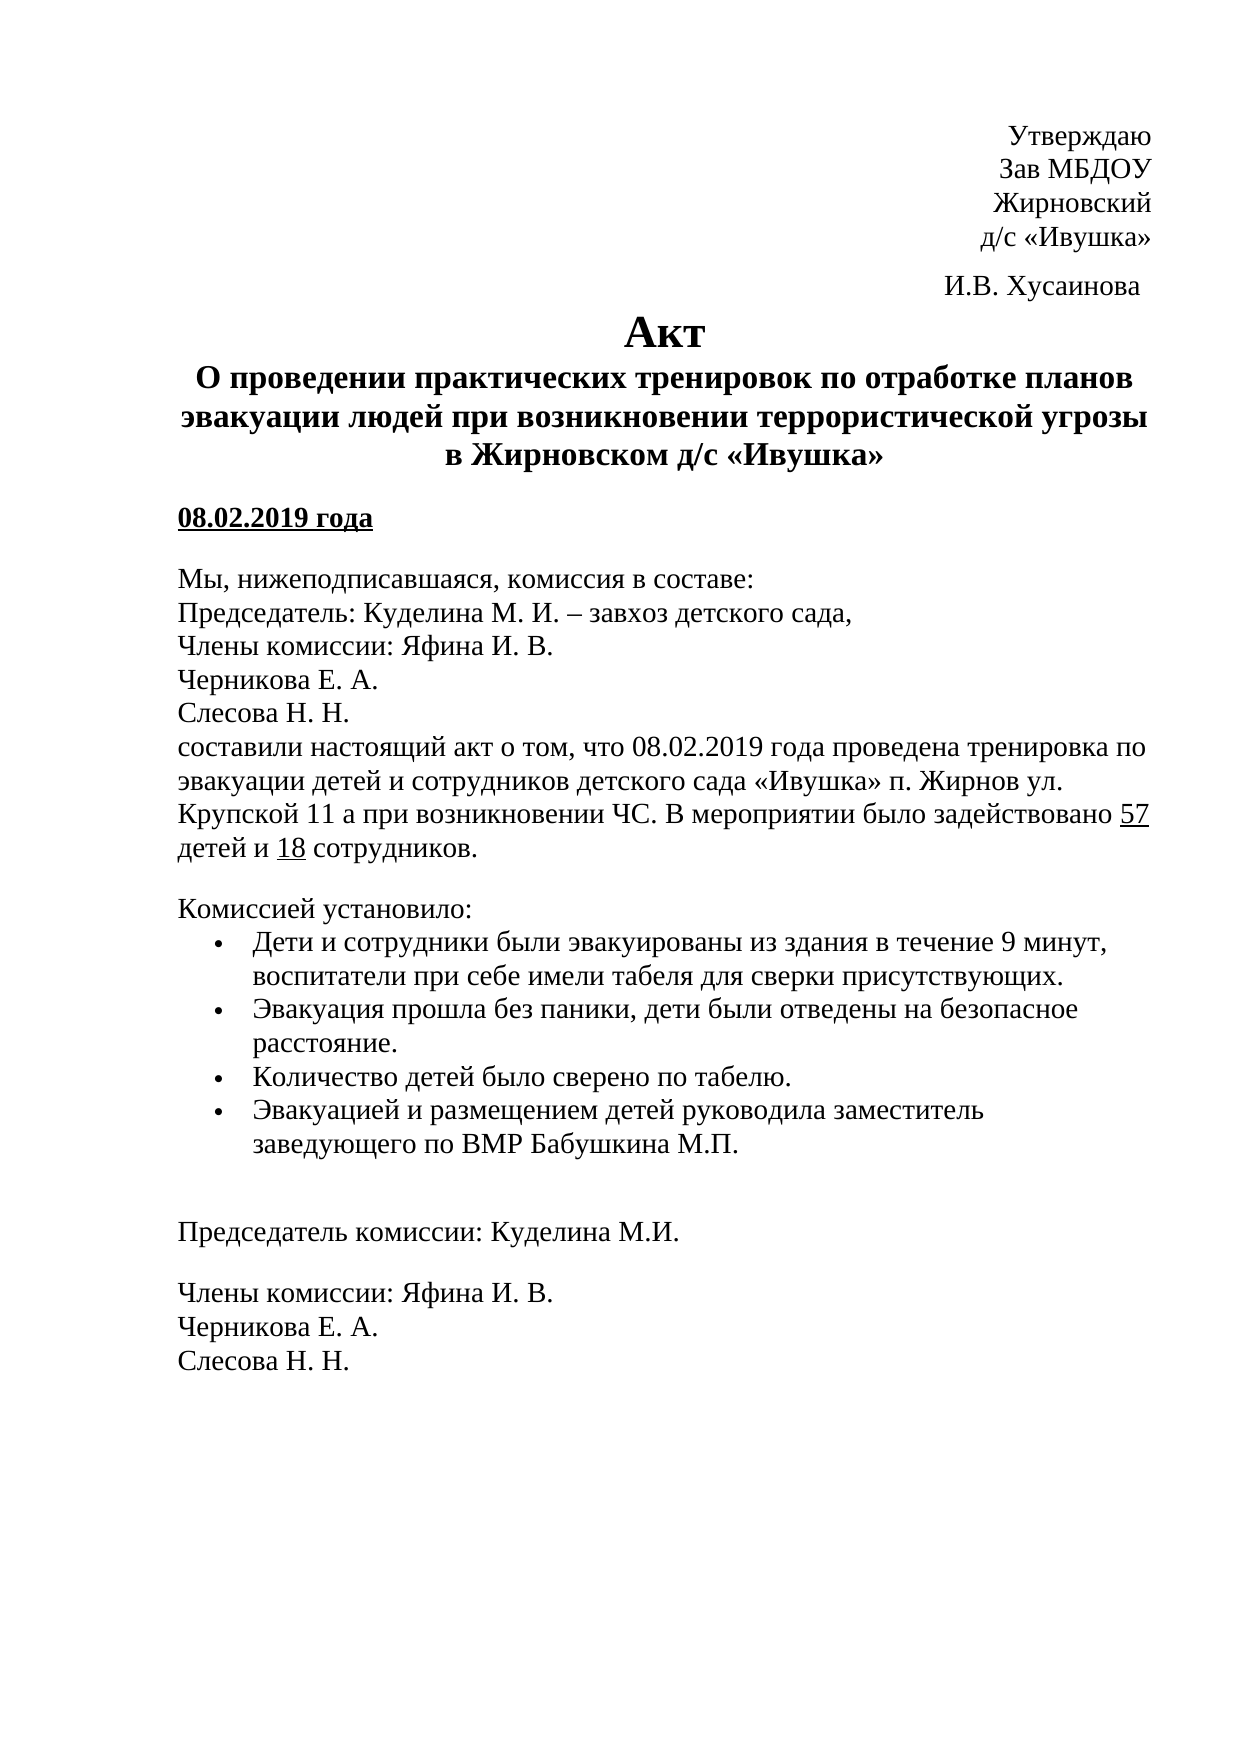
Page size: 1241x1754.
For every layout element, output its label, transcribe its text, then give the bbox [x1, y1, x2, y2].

text 08.02.2019 года [177, 500, 1152, 534]
list Дети и сотрудники были эвакуированы из здания в течение 9 минут, воспитатели при себе имели табеля для сверки присутствующих. [215, 924, 1152, 992]
text Члены комиссии: Яфина И. В. [177, 628, 1152, 662]
text д/с «Ивушка» И.В. Хусаинова [177, 219, 1152, 305]
list Эвакуацией и размещением детей руководила заместитель заведующего по ВМР Бабушкина М.П. [215, 1092, 1152, 1159]
text Слесова Н. Н. [177, 1343, 1152, 1376]
text Акт [177, 305, 1152, 358]
text Слесова Н. Н. [177, 696, 1152, 729]
text Черникова Е. А. [177, 662, 1152, 696]
text Члены комиссии: Яфина И. В. [177, 1276, 1152, 1309]
text составили настоящий акт о том, что 08.02.2019 года проведена тренировка по эвакуации детей и сотрудников детского сада «Ивушка» п. Жирнов ул. Крупской 11 а при возникновении ЧС. В мероприятии было задействовано 57 детей и 18 сотрудников. [177, 729, 1152, 863]
text Черникова Е. А. [177, 1309, 1152, 1343]
text Утверждаю [177, 118, 1152, 152]
text О проведении практических тренировок по отработке планов эвакуации людей при возникновении террористической угрозы в Жирновском д/с «Ивушка» [177, 358, 1152, 473]
text Мы, нижеподписавшаяся, комиссия в составе: [177, 561, 1152, 595]
text Жирновский [177, 185, 1152, 219]
list Эвакуация прошла без паники, дети были отведены на безопасное расстояние. [215, 992, 1152, 1059]
text Председатель комиссии: Куделина М.И. [177, 1214, 1152, 1248]
list Количество детей было сверено по табелю. [215, 1059, 1152, 1092]
text Комиссией установило: [177, 891, 1152, 924]
text Председатель: Куделина М. И. – завхоз детского сада, [177, 595, 1152, 628]
text Зав МБДОУ [177, 152, 1152, 185]
